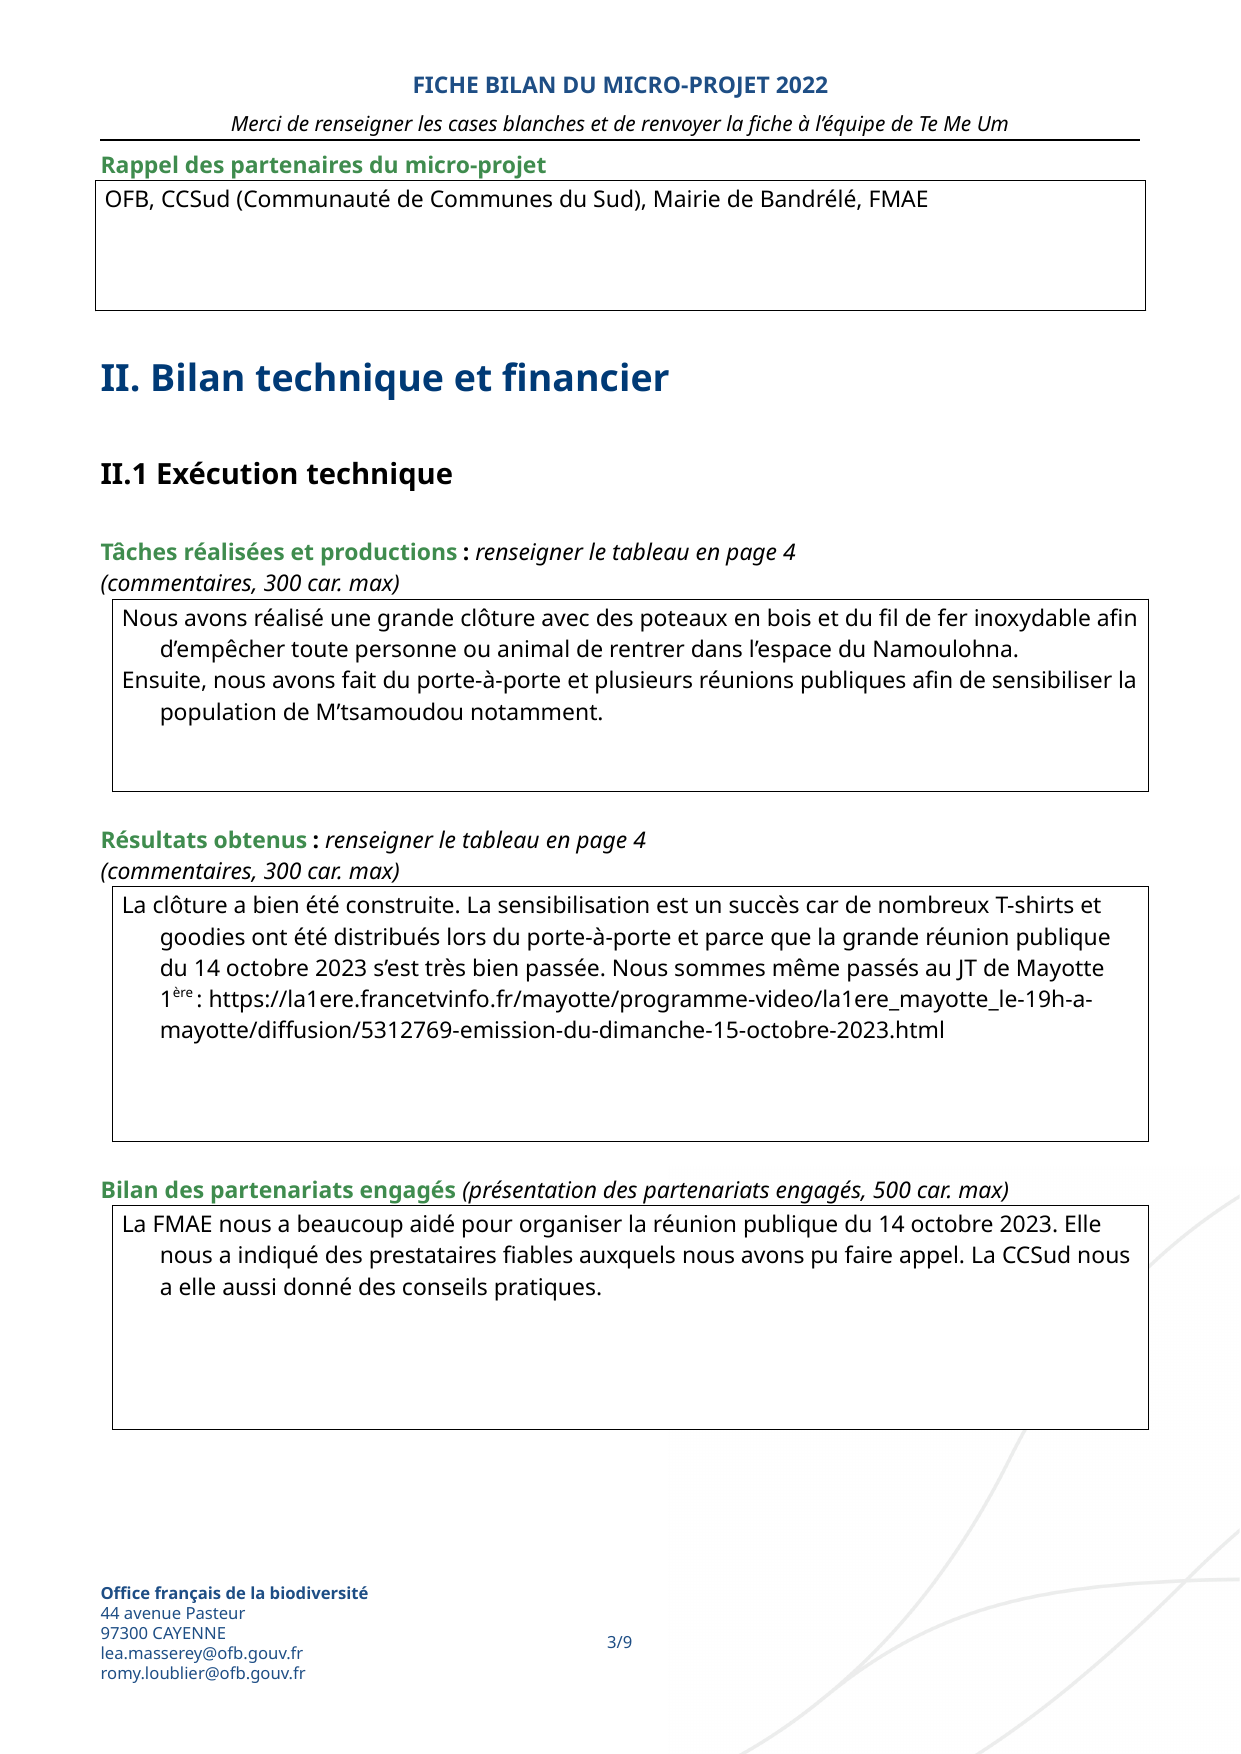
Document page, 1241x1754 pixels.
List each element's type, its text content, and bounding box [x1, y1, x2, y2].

text Ensuite, nous avons fait du porte-à-porte et plusieurs réunions publiques afin de sensibiliser la population de M’tsamoudou notamment. [113, 661, 1148, 723]
text La FMAE nous a beaucoup aidé pour organiser la réunion publique du 14 octobre 2023. Elle nous a indiqué des prestataires fiables auxquels nous avons pu faire appel. La CCSud nous a elle aussi donné des conseils pratiques. [113, 1206, 1148, 1298]
text Rappel des partenaires du micro-projet [100, 149, 1140, 180]
text Nous avons réalisé une grande clôture avec des poteaux en bois et du fil de fer inoxydable afin d’empêcher toute personne ou animal de rentrer dans l’espace du Namoulohna. [113, 600, 1148, 661]
text OFB, CCSud (Communauté de Communes du Sud), Mairie de Bandrélé, FMAE [96, 181, 1145, 211]
subtitle Bilan technique et financier [100, 351, 1140, 402]
text La clôture a bien été construite. La sensibilisation est un succès car de nombreux T-shirts et goodies ont été distribués lors du porte-à-porte et parce que la grande réunion publique du 14 octobre 2023 s’est très bien passée. Nous sommes même passés au JT de Mayotte 1ère : https://la1ere.francetvinfo.fr/mayotte/programme-video/la1ere_mayotte_le-19h-a-mayotte/diffusion/5312769-emission-du-dimanche-15-octobre-2023.html [113, 887, 1148, 1042]
text Tâches réalisées et productions : renseigner le tableau en page 4 (commentaires, 300 car. max) [100, 536, 1140, 598]
text Résultats obtenus : renseigner le tableau en page 4 (commentaires, 300 car. max) [100, 823, 1140, 886]
subtitle Exécution technique [100, 453, 1140, 493]
text Bilan des partenariats engagés (présentation des partenariats engagés, 500 car. max) [100, 1173, 1140, 1205]
picture [668, 1166, 1240, 1754]
